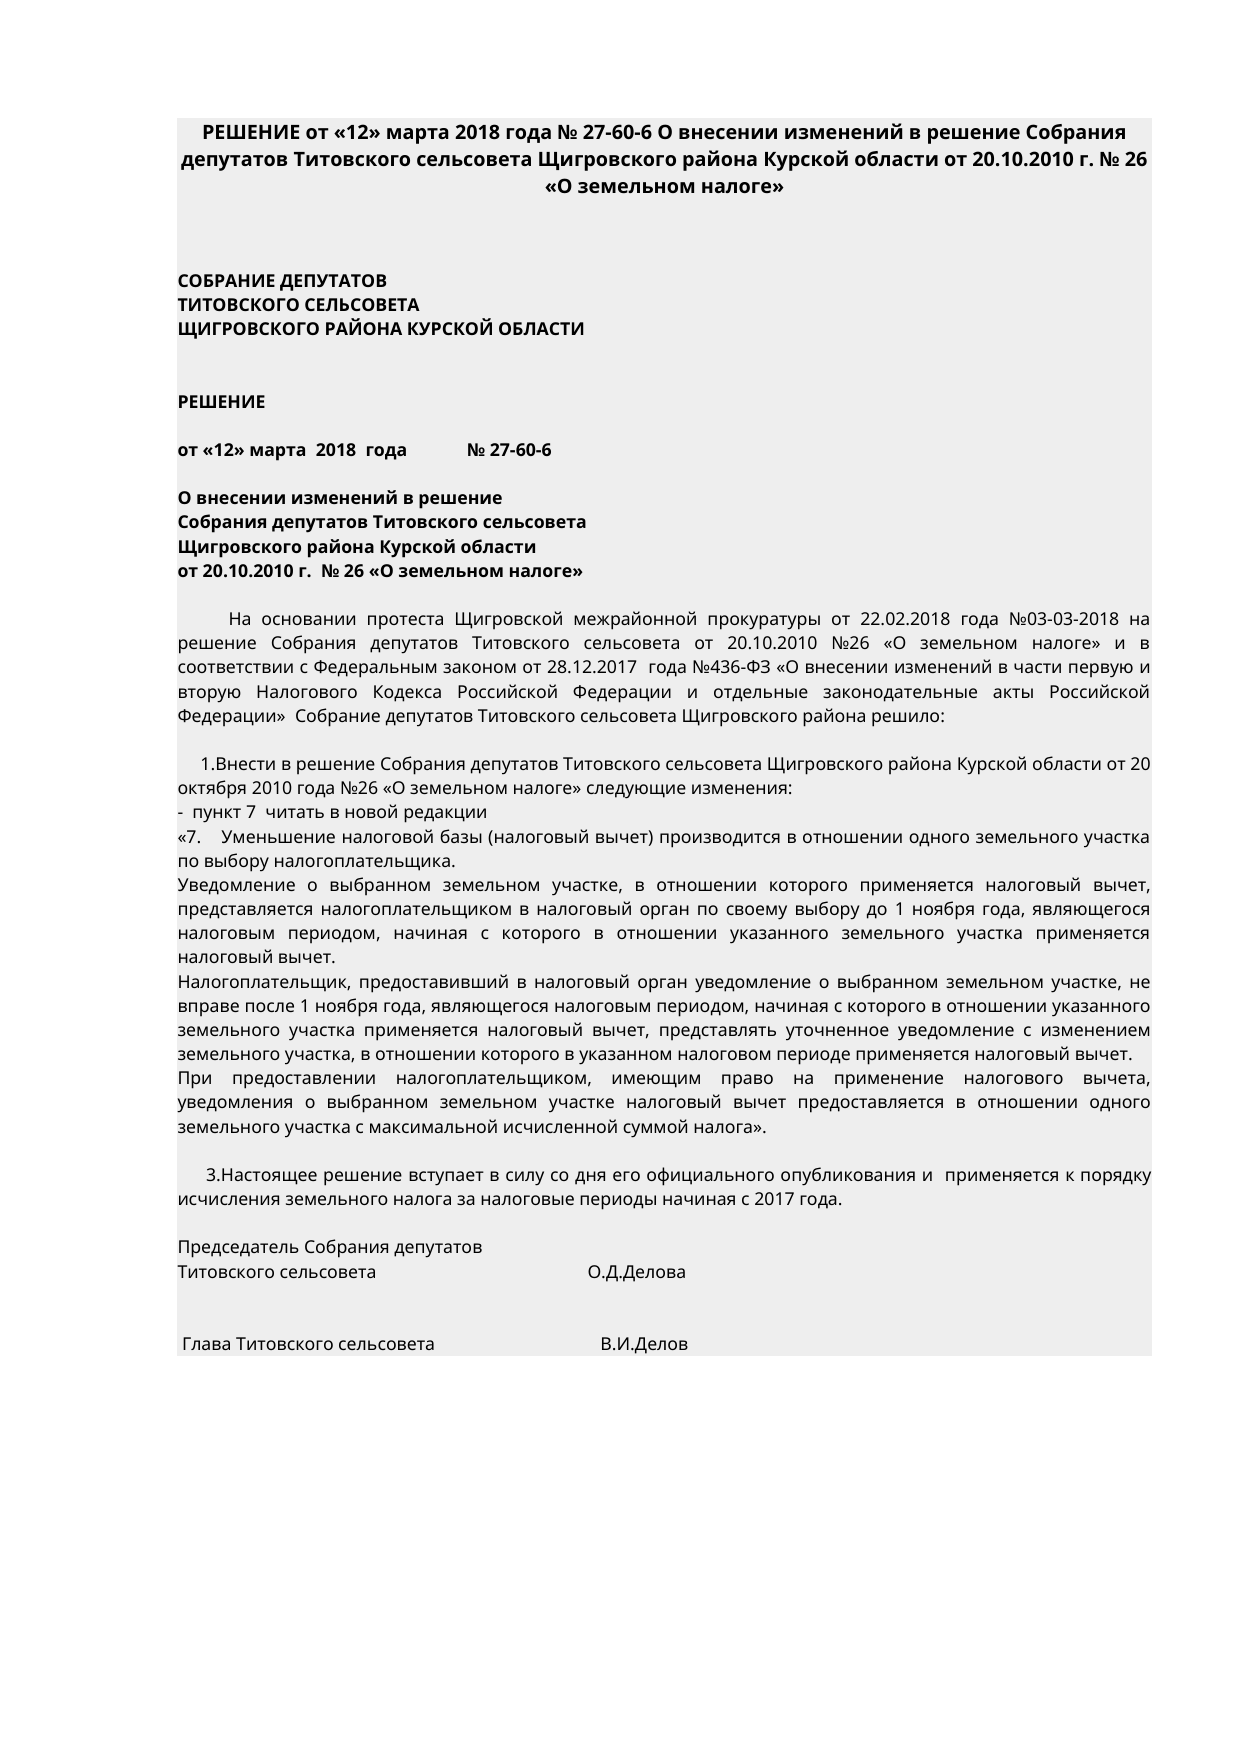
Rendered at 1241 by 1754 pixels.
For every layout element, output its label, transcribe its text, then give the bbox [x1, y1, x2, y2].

text «7. Уменьшение налоговой базы (налоговый вычет) производится в отношении одного земельного участка по выбору налогоплательщика. [177, 824, 1152, 872]
text от «12» марта 2018 года № 27-60-6 [177, 437, 1152, 462]
text РЕШЕНИЕ [177, 389, 1152, 413]
text Собрания депутатов Титовского сельсовета [177, 510, 1152, 534]
text 3.Настоящее решение вступает в силу со дня его официального опубликования и применяется к порядку исчисления земельного налога за налоговые периоды начиная с 2017 года. [177, 1162, 1152, 1211]
text от 20.10.2010 г. № 26 «О земельном налоге» [177, 558, 1152, 582]
text На основании протеста Щигровской межрайонной прокуратуры от 22.02.2018 года №03-03-2018 на решение Собрания депутатов Титовского сельсовета от 20.10.2010 №26 «О земельном налоге» и в соответствии с Федеральным законом от 28.12.2017 года №436-ФЗ «О внесении изменений в части первую и вторую Налогового Кодекса Российской Федерации и отдельные законодательные акты Российской Федерации» Собрание депутатов Титовского сельсовета Щигровского района решило: [177, 607, 1152, 727]
text Председатель Собрания депутатов [177, 1235, 1152, 1259]
text Глава Титовского сельсовета В.И.Делов [177, 1332, 1152, 1356]
text СОБРАНИЕ ДЕПУТАТОВ [177, 268, 1152, 292]
text О внесении изменений в решение [177, 486, 1152, 510]
text РЕШЕНИЕ от «12» марта 2018 года № 27-60-6 О внесении изменений в решение Собрания депутатов Титовского сельсовета Щигровского района Курской области от 20.10.2010 г. № 26 «О земельном налоге» [177, 118, 1152, 199]
text ТИТОВСКОГО СЕЛЬСОВЕТА [177, 292, 1152, 317]
text Титовского сельсовета О.Д.Делова [177, 1259, 1152, 1283]
text Налогоплательщик, предоставивший в налоговый орган уведомление о выбранном земельном участке, не вправе после 1 ноября года, являющегося налоговым периодом, начиная с которого в отношении указанного земельного участка применяется налоговый вычет, представлять уточненное уведомление с изменением земельного участка, в отношении которого в указанном налоговом периоде применяется налоговый вычет. [177, 969, 1152, 1066]
text Щигровского района Курской области [177, 534, 1152, 558]
text - пункт 7 читать в новой редакции [177, 800, 1152, 824]
text Уведомление о выбранном земельном участке, в отношении которого применяется налоговый вычет, представляется налогоплательщиком в налоговый орган по своему выбору до 1 ноября года, являющегося налоговым периодом, начиная с которого в отношении указанного земельного участка применяется налоговый вычет. [177, 872, 1152, 969]
text ЩИГРОВСКОГО РАЙОНА КУРСКОЙ ОБЛАСТИ [177, 317, 1152, 341]
text При предоставлении налогоплательщиком, имеющим право на применение налогового вычета, уведомления о выбранном земельном участке налоговый вычет предоставляется в отношении одного земельного участка с максимальной исчисленной суммой налога». [177, 1066, 1152, 1138]
text 1.Внести в решение Собрания депутатов Титовского сельсовета Щигровского района Курской области от 20 октября 2010 года №26 «О земельном налоге» следующие изменения: [177, 752, 1152, 800]
